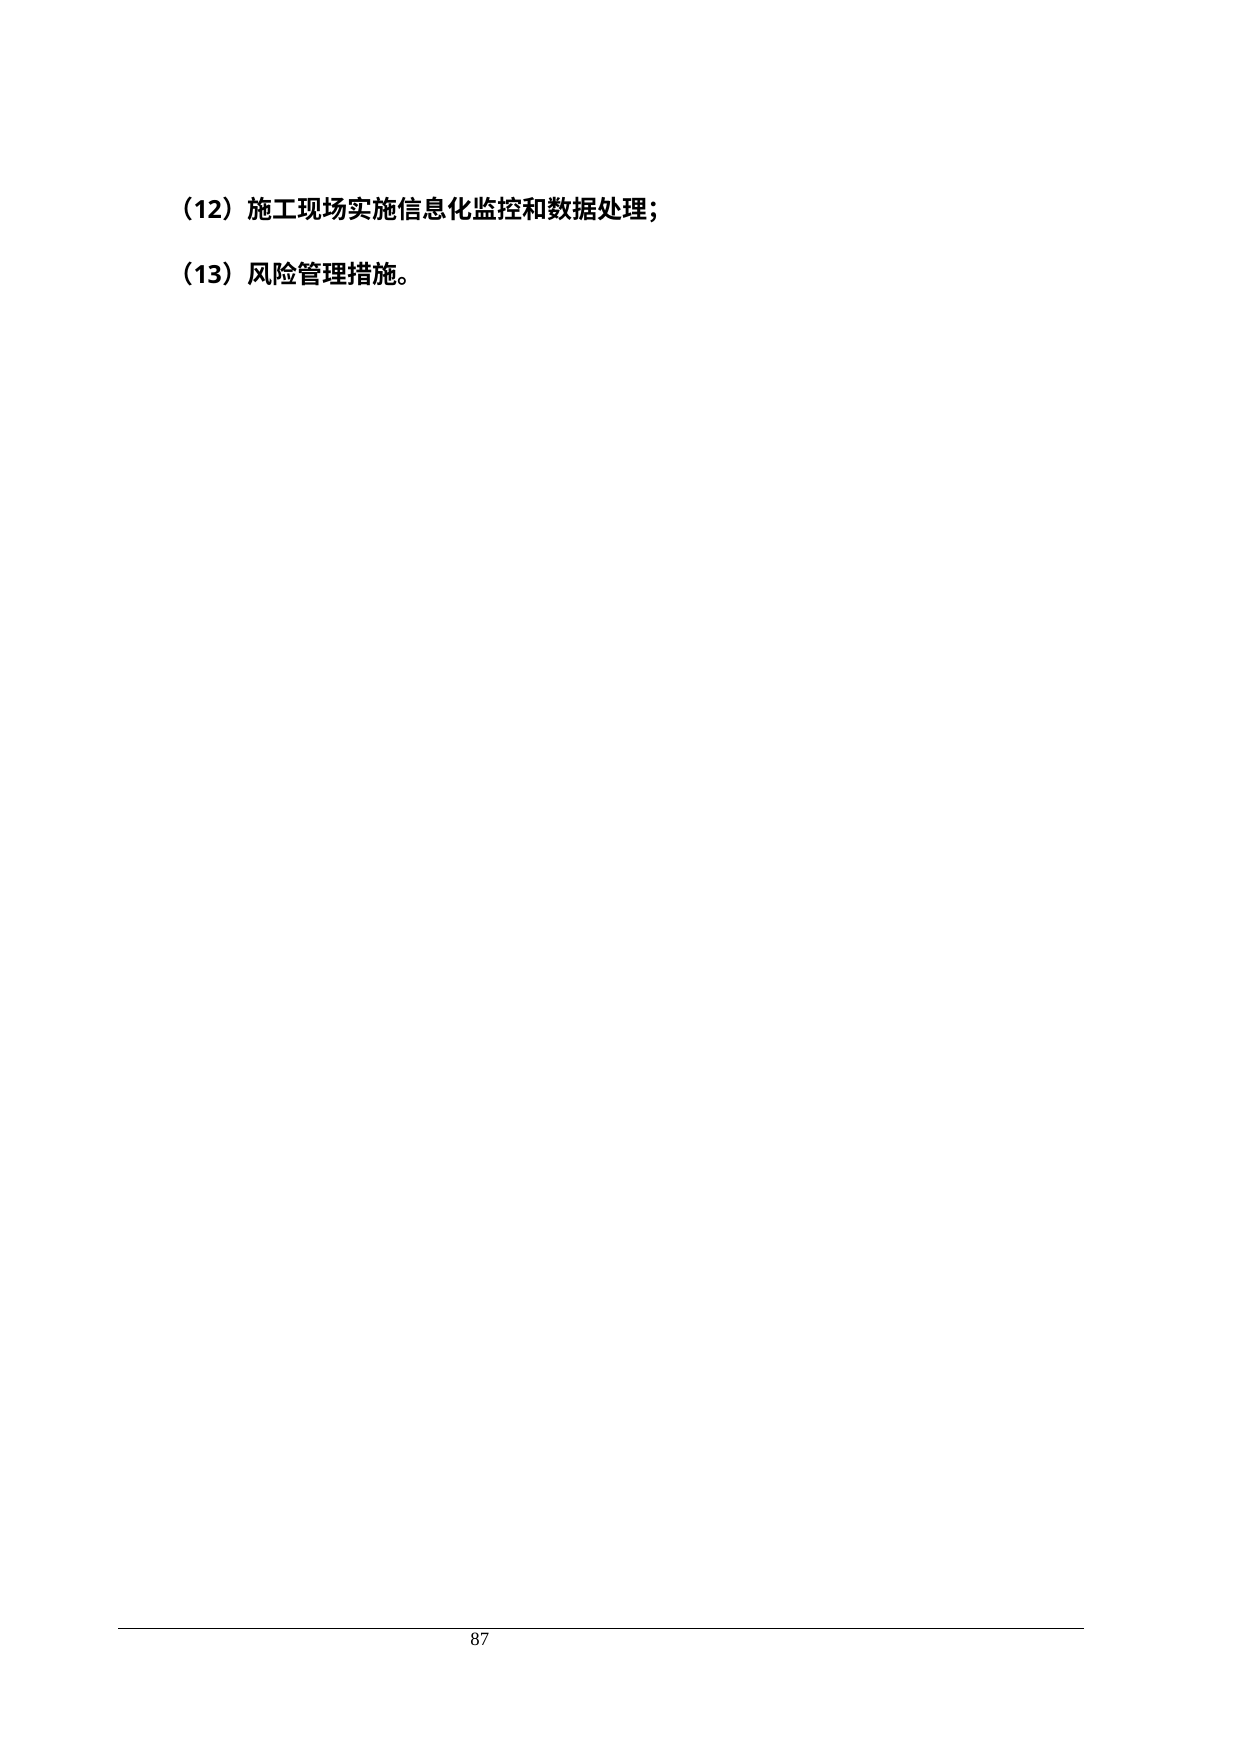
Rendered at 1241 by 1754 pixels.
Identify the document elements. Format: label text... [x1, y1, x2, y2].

text （13）风险管理措施。 [118, 240, 1122, 305]
text （12）施工现场实施信息化监控和数据处理； [118, 175, 1122, 240]
